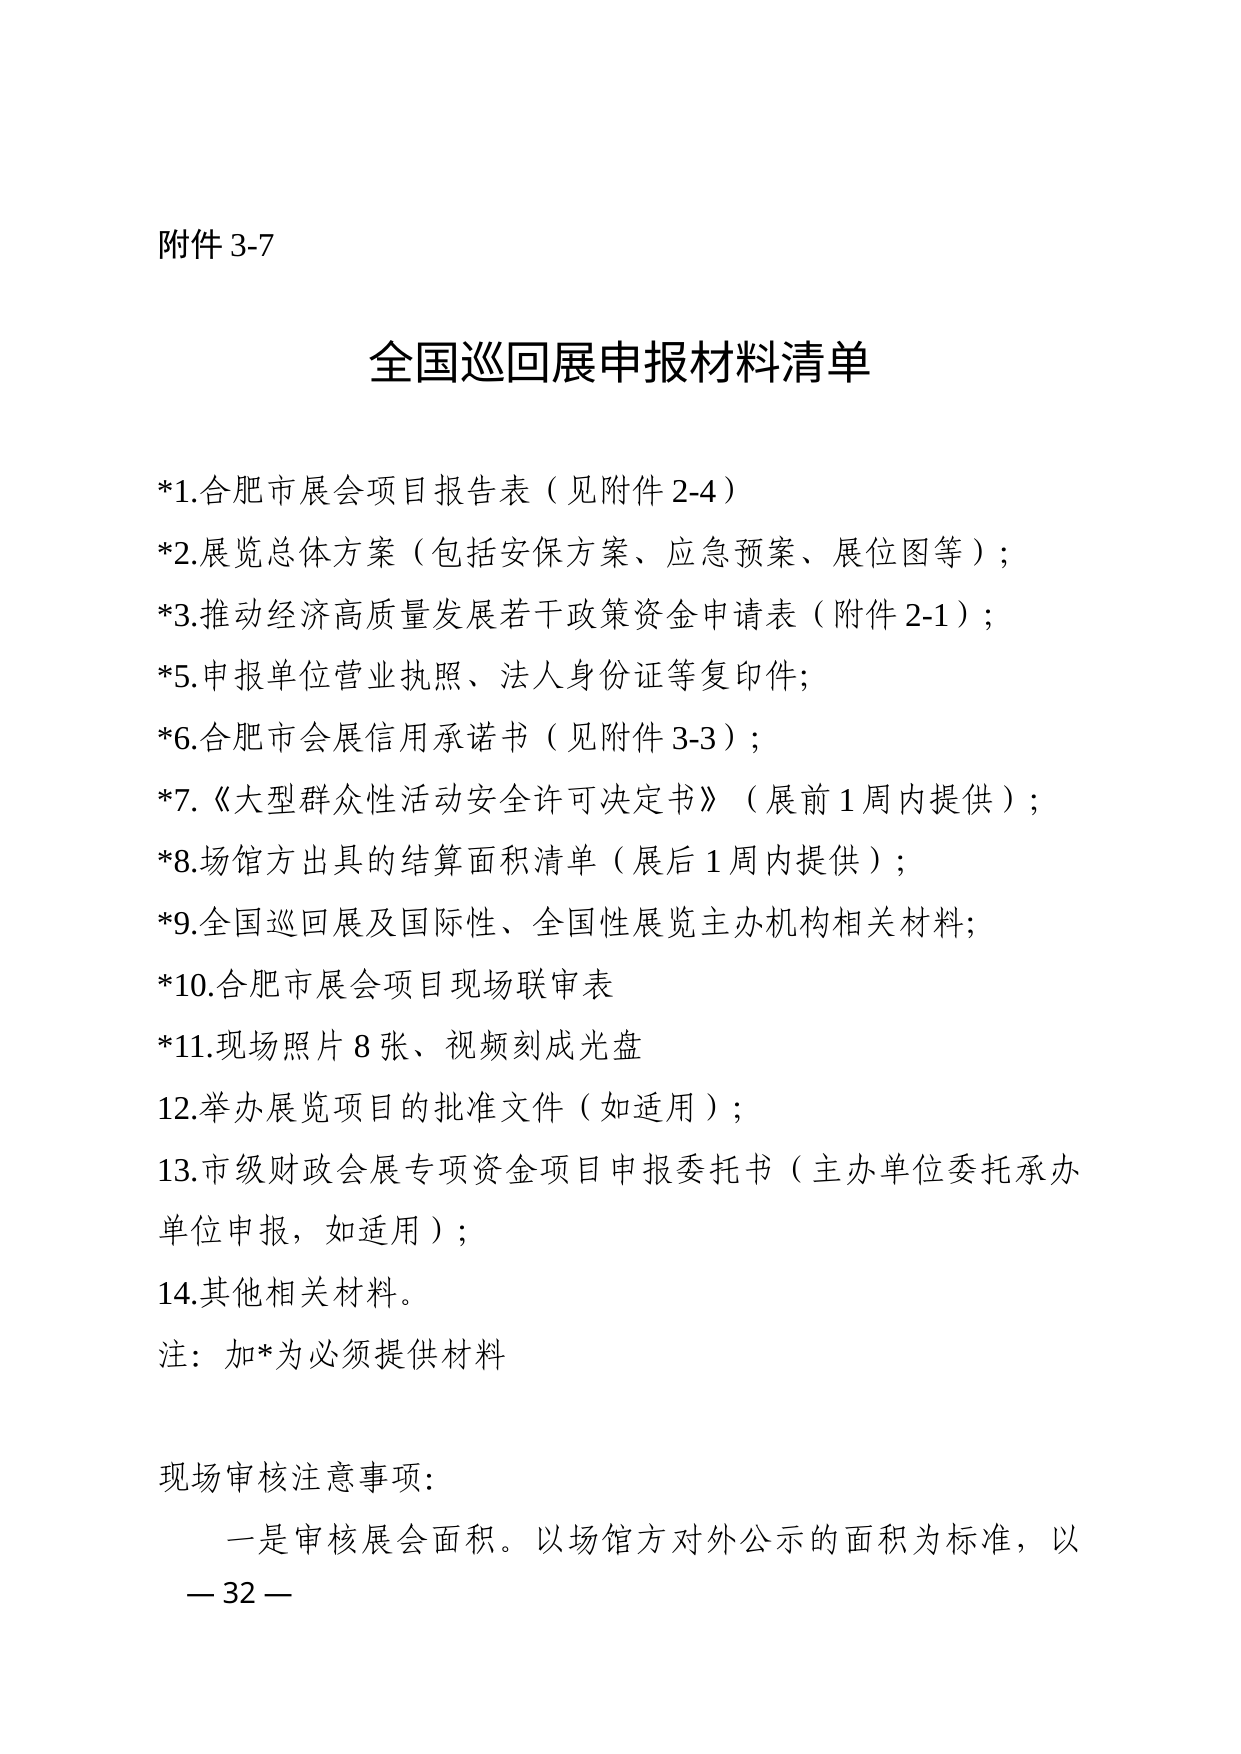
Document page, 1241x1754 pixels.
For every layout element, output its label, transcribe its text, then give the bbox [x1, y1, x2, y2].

text *11.现场照片8张、视频刻成光盘 [157, 1008, 1084, 1070]
text 附件3-7 [157, 207, 1084, 268]
text 全国巡回展申报材料清单 [157, 330, 1084, 392]
text 现场审核注意事项： [157, 1440, 1084, 1502]
text *2.展览总体方案（包括安保方案、应急预案、展位图等）； [157, 515, 1084, 577]
text 14.其他相关材料。 [157, 1255, 1084, 1317]
text 13.市级财政会展专项资金项目申报委托书（主办单位委托承办单位申报，如适用）； [157, 1132, 1084, 1255]
text *9.全国巡回展及国际性、全国性展览主办机构相关材料； [157, 885, 1084, 947]
text *3.推动经济高质量发展若干政策资金申请表（附件2-1）； [157, 577, 1084, 638]
text *8.场馆方出具的结算面积清单（展后1周内提供）； [157, 823, 1084, 885]
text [157, 1502, 1084, 1563]
text *1.合肥市展会项目报告表（见附件2-4） [157, 453, 1084, 515]
text *10.合肥市展会项目现场联审表 [157, 947, 1084, 1008]
text *5.申报单位营业执照、法人身份证等复印件； [157, 638, 1084, 700]
text *7.《大型群众性活动安全许可决定书》（展前1周内提供）； [157, 762, 1084, 823]
text 注：加*为必须提供材料 [157, 1317, 1084, 1378]
text 12.举办展览项目的批准文件（如适用）； [157, 1070, 1084, 1132]
text *6.合肥市会展信用承诺书（见附件3-3）； [157, 700, 1084, 762]
